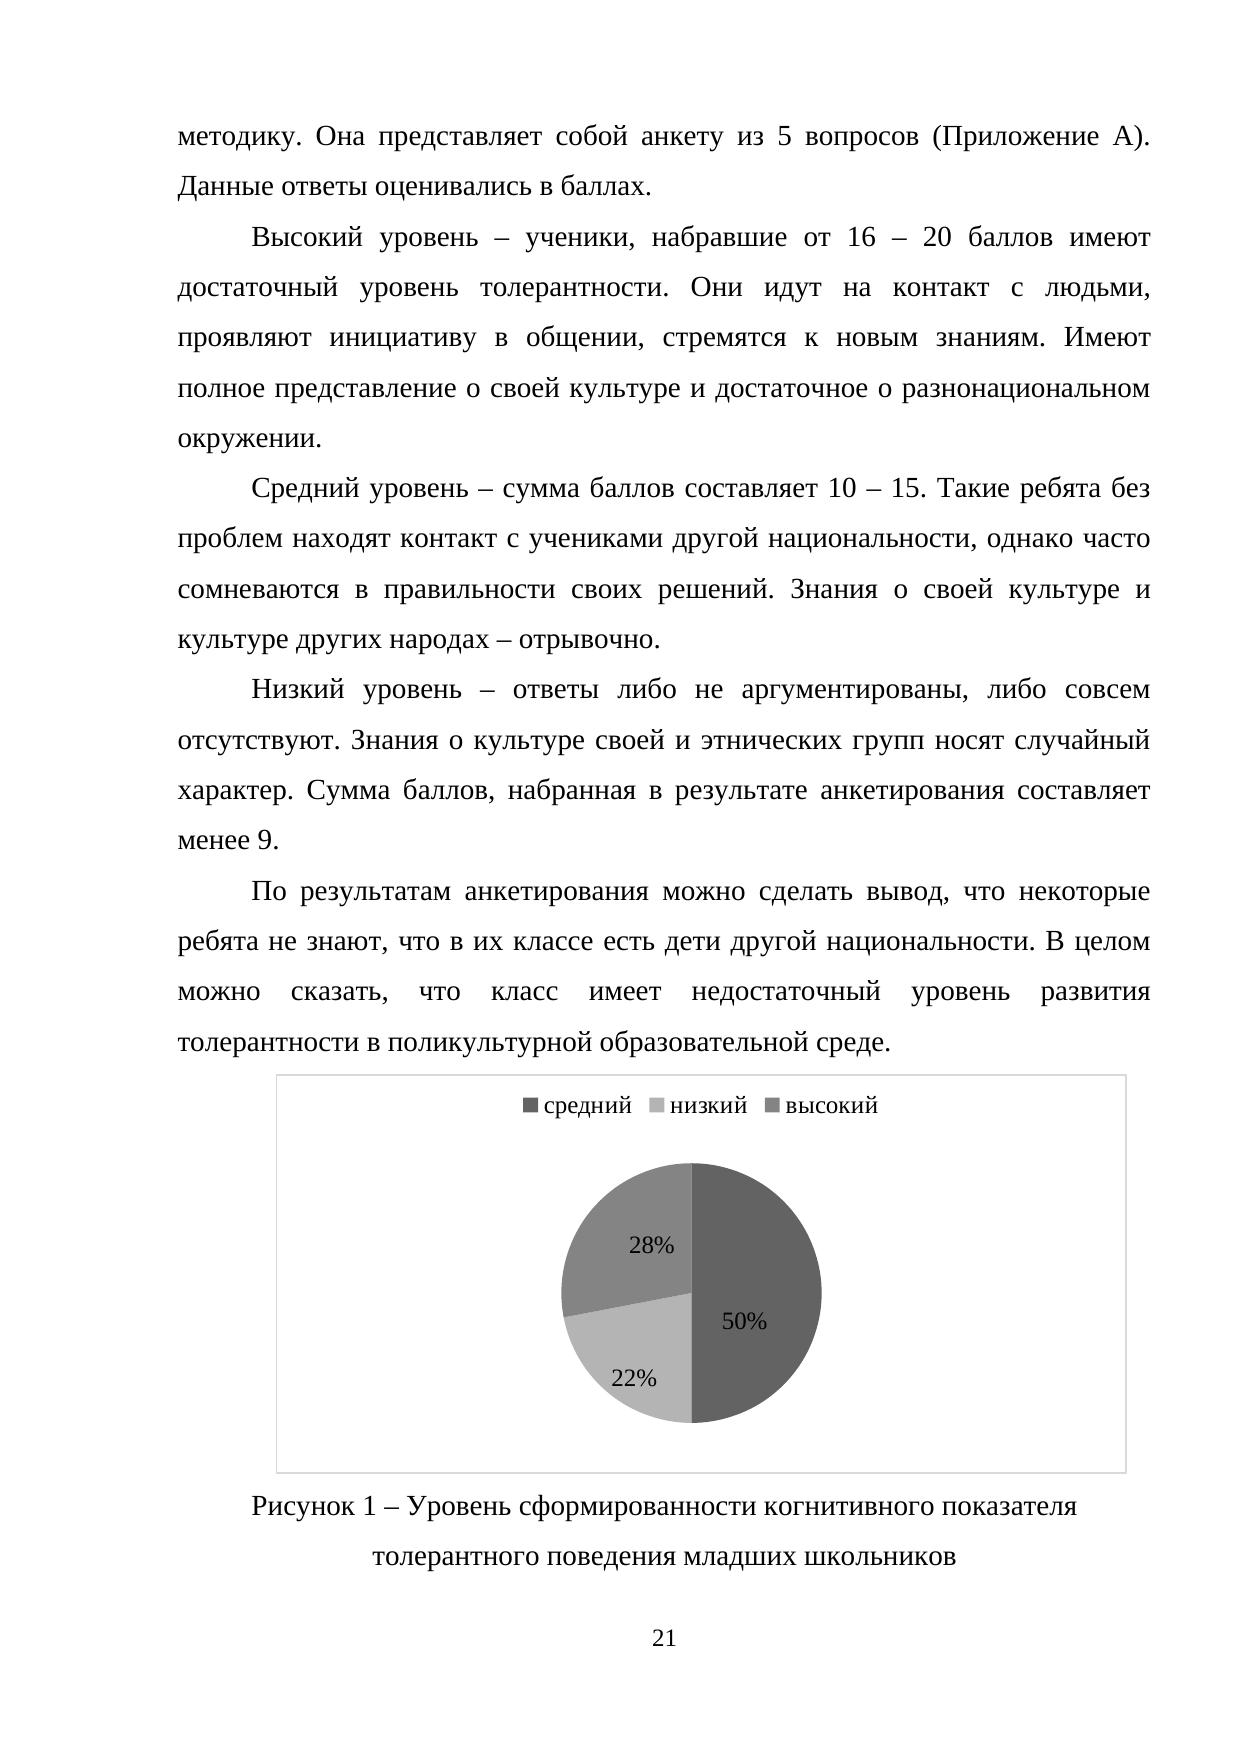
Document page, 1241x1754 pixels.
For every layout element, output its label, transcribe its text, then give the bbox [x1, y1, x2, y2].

text Рисунок 1 – Уровень сформированности когнитивного показателя толерантного поведения младших школьников [177, 1488, 1152, 1572]
text Средний уровень – сумма баллов составляет 10 – 15. Такие ребята без проблем находят контакт с учениками другой национальности, однако часто сомневаются в правильности своих решений. Знания о своей культуре и культуре других народах – отрывочно. [177, 470, 1152, 655]
text Высокий уровень – ученики, набравшие от 16 – 20 баллов имеют достаточный уровень толерантности. Они идут на контакт с людьми, проявляют инициативу в общении, стремятся к новым знаниям. Имеют полное представление о своей культуре и достаточное о разнонациональном окружении. [177, 219, 1152, 453]
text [177, 118, 1152, 202]
text Низкий уровень – ответы либо не аргументированы, либо совсем отсутствуют. Знания о культуре своей и этнических групп носят случайный характер. Сумма баллов, набранная в результате анкетирования составляет менее 9. [177, 672, 1152, 856]
text По результатам анкетирования можно сделать вывод, что некоторые ребята не знают, что в их классе есть дети другой национальности. В целом можно сказать, что класс имеет недостаточный уровень развития толерантности в поликультурной образовательной среде. [177, 873, 1152, 1057]
